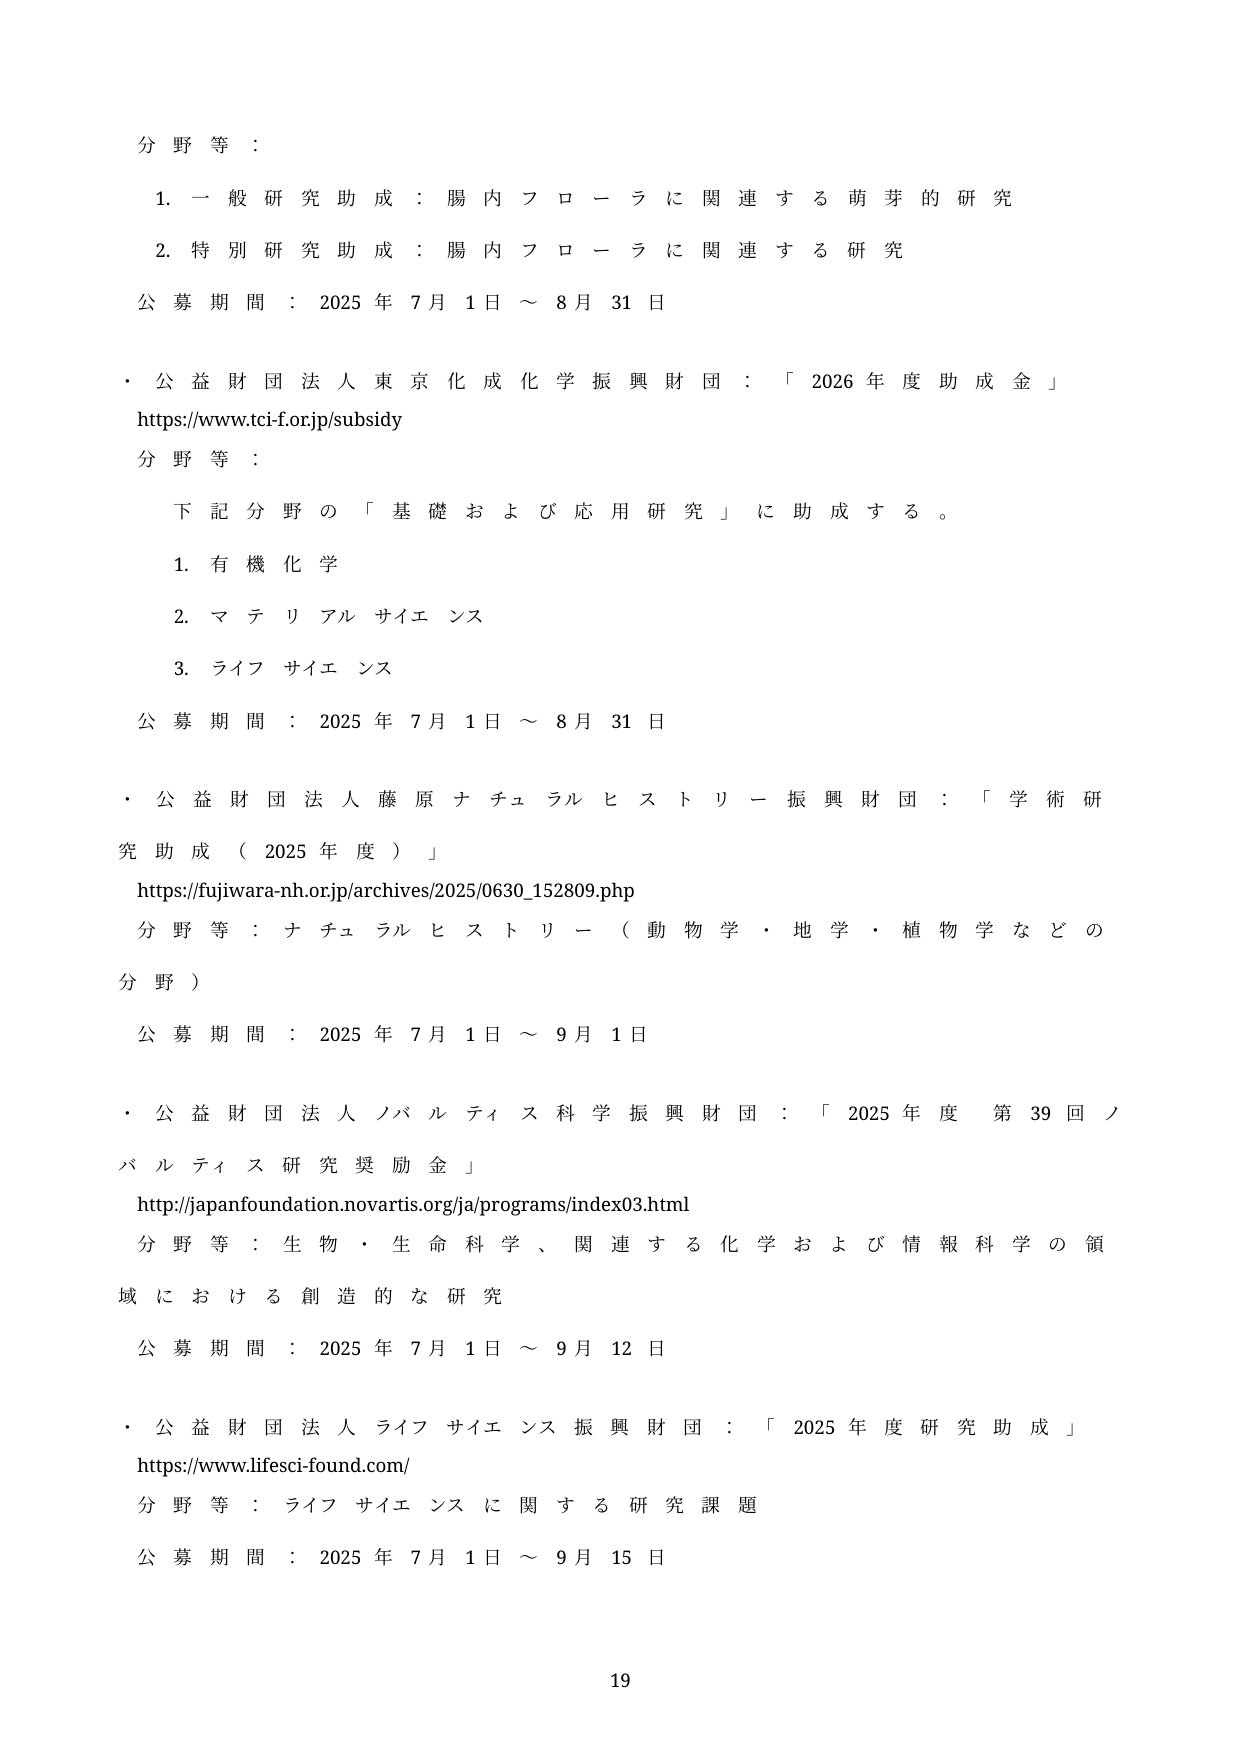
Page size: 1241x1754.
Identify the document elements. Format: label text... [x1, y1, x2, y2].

text 1. 有機化学 [163, 537, 1121, 589]
text 分野等：ナチュラルヒストリー（動物学・地学・植物学などの分野） [119, 903, 1121, 1008]
text 2. マテリアルサイエンス [163, 589, 1121, 642]
text ・公益財団法人ノバルティス科学振興財団：「2025年度 第39回ノバルティス研究奨励金」 [119, 1086, 1121, 1191]
text 公募期間：2025年7月1日～9月15日 [119, 1531, 1121, 1583]
text ・公益財団法人東京化成化学振興財団：「2026年度助成金」 [119, 354, 1121, 406]
text 分野等： [119, 432, 1121, 485]
text https://fujiwara-nh.or.jp/archives/2025/0630_152809.php [119, 877, 1121, 903]
text https://www.tci-f.or.jp/subsidy [119, 406, 1121, 432]
text 分野等： [119, 119, 1121, 171]
text 2. 特別研究助成：腸内フローラに関連する研究 [119, 223, 1121, 276]
text https://www.lifesci-found.com/ [119, 1452, 1121, 1478]
text 公募期間：2025年7月1日～9月12日 [119, 1321, 1121, 1374]
text 公募期間：2025年7月1日～8月31日 [119, 694, 1121, 746]
text 公募期間：2025年7月1日～9月1日 [119, 1008, 1121, 1060]
text 3. ライフサイエンス [163, 642, 1121, 694]
text 分野等：生物・生命科学、関連する化学および情報科学の領域における創造的な研究 [119, 1217, 1121, 1321]
text 公募期間：2025年7月1日～8月31日 [119, 276, 1121, 328]
text 1. 一般研究助成：腸内フローラに関連する萌芽的研究 [119, 171, 1121, 223]
text http://japanfoundation.novartis.org/ja/programs/index03.html [119, 1191, 1121, 1217]
text ・公益財団法人ライフサイエンス振興財団：「2025年度研究助成」 [119, 1400, 1121, 1452]
text 分野等：ライフサイエンスに関する研究課題 [119, 1478, 1121, 1531]
text 下記分野の「基礎および応用研究」に助成する。 [163, 485, 1121, 537]
text ・公益財団法人藤原ナチュラルヒストリー振興財団：「学術研究助成（2025年度）」 [119, 772, 1121, 877]
